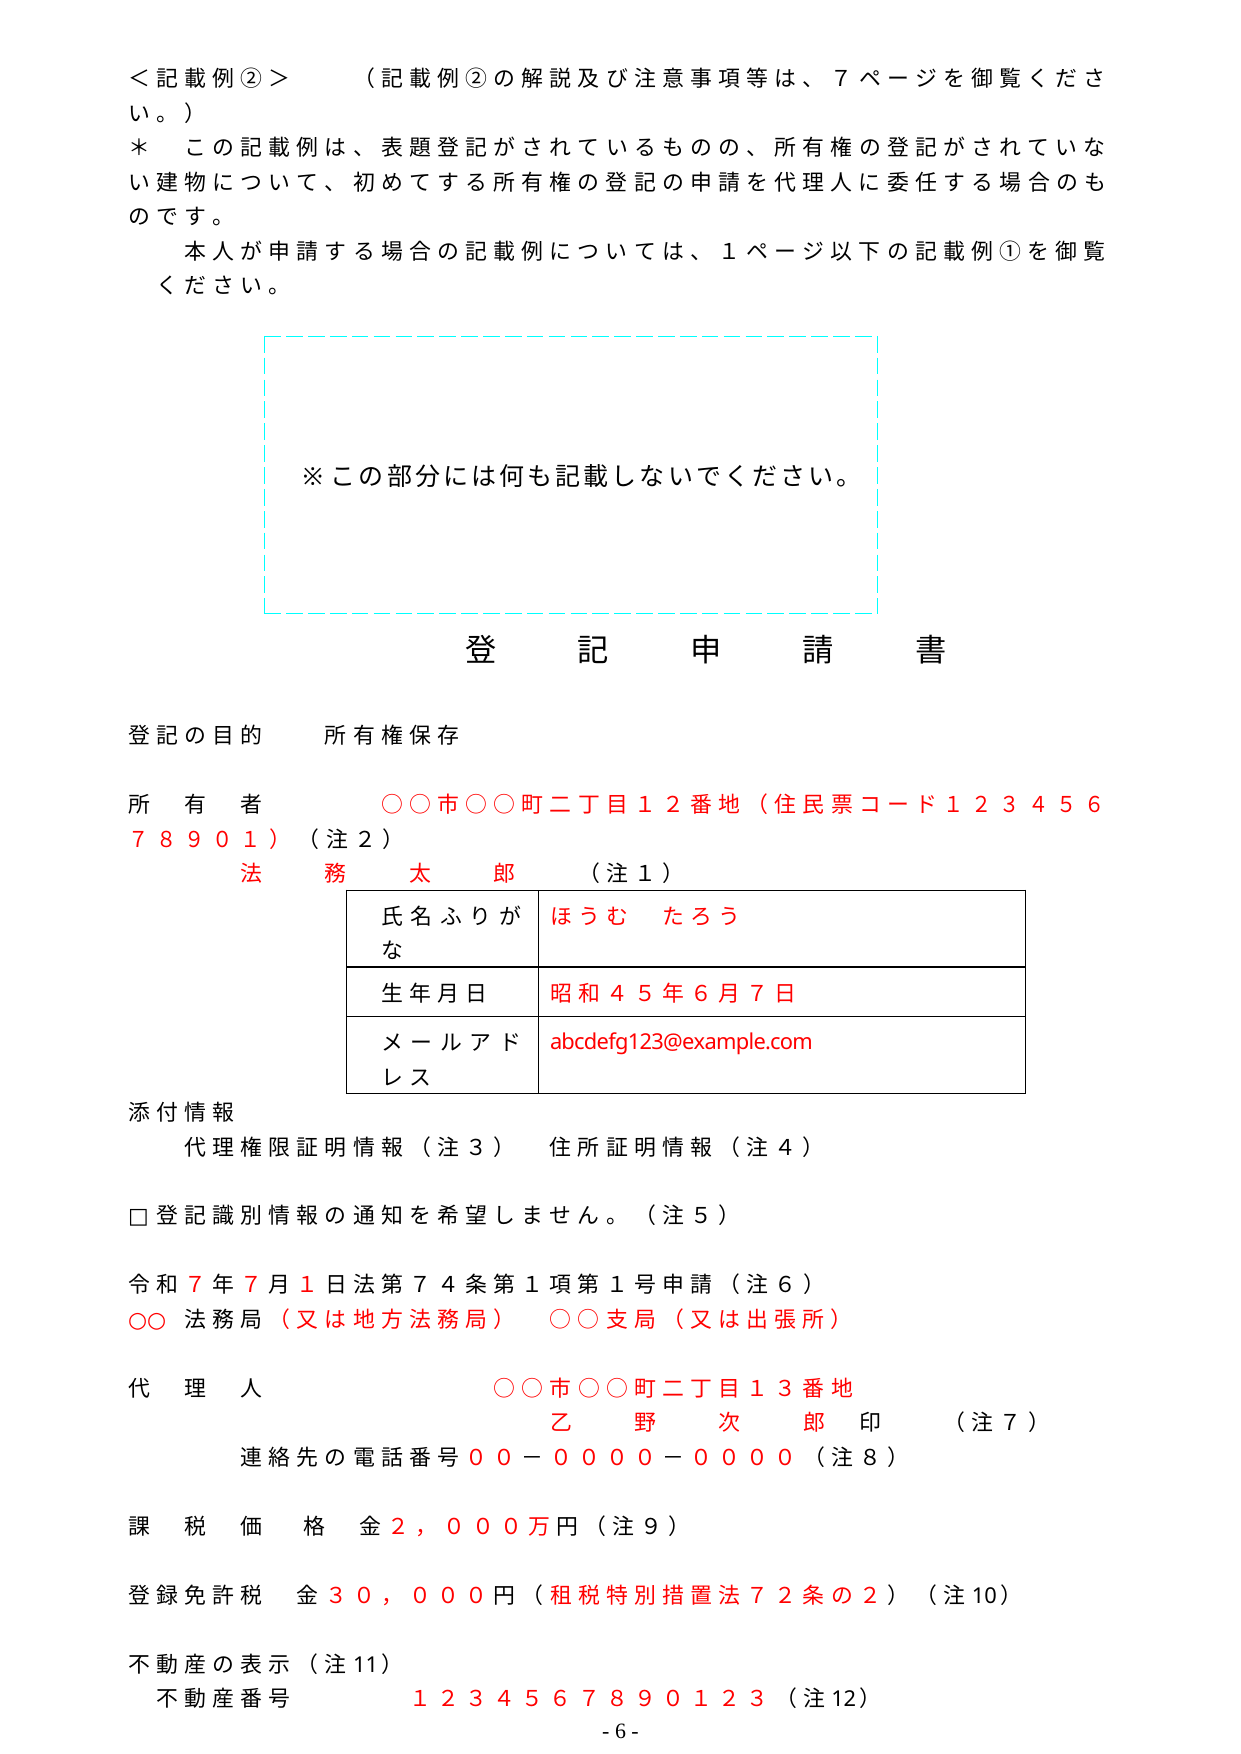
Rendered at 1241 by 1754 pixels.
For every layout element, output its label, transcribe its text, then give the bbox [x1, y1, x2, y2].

table_cell メールアドレス [347, 1017, 538, 1093]
text 連絡先の電話番号００－００００－００００（注８） [128, 1438, 1112, 1473]
text 所 有 者 ○○市○○町二丁目１２番地（住民票コード１２３４５６７８９０１）（注２） [128, 786, 1112, 855]
text 令和７年７月１日法第７４条第１項第１号申請（注６） [128, 1266, 1112, 1301]
text 登 記 申 請 書 [128, 614, 1112, 683]
text ＜記載例②＞ （記載例②の解説及び注意事項等は、７ページを御覧ください。） [128, 60, 1112, 129]
table_header ※この部分には何も記載しないでください。 [265, 336, 877, 613]
table_header 氏名ふりがな [347, 891, 538, 966]
text 法 務 太 郎 （注１） [128, 855, 1112, 889]
text 本人が申請する場合の記載例については、１ページ以下の記載例①を御覧ください。 [128, 232, 1112, 301]
text 課税価格 金２，０００万円（注９） [128, 1507, 1112, 1542]
table_cell 生年月日 [347, 968, 538, 1016]
text 登録免許税 金３０，０００円（租税特別措置法７２条の２）（注10） [128, 1576, 1112, 1611]
text 添付情報 [128, 1094, 1112, 1128]
text 不動産の表示（注11） [128, 1645, 1112, 1680]
text 乙 野 次 郎 印 （注７） [128, 1404, 1112, 1438]
text 登記の目的 所有権保存 [128, 717, 1112, 752]
text 代 理 人 ○○市○○町二丁目１３番地 [128, 1369, 1112, 1404]
text ＊ この記載例は、表題登記がされているものの、所有権の登記がされていない建物について、初めてする所有権の登記の申請を代理人に委任する場合のものです。 [128, 129, 1112, 232]
text 代理権限証明情報（注３） 住所証明情報（注４） [128, 1128, 1112, 1163]
text ○○ 法務局（又は地方法務局） ○○支局（又は出張所） [128, 1301, 1112, 1335]
table_header ほうむ たろう [539, 891, 1025, 966]
table_cell 昭和４５年６月７日 [539, 968, 1025, 1016]
table_cell abcdefg123@example.com [539, 1017, 1025, 1093]
text □登記識別情報の通知を希望しません。（注５） [128, 1197, 1112, 1232]
text 不動産番号 １２３４５６７８９０１２３（注12） [128, 1680, 1112, 1714]
